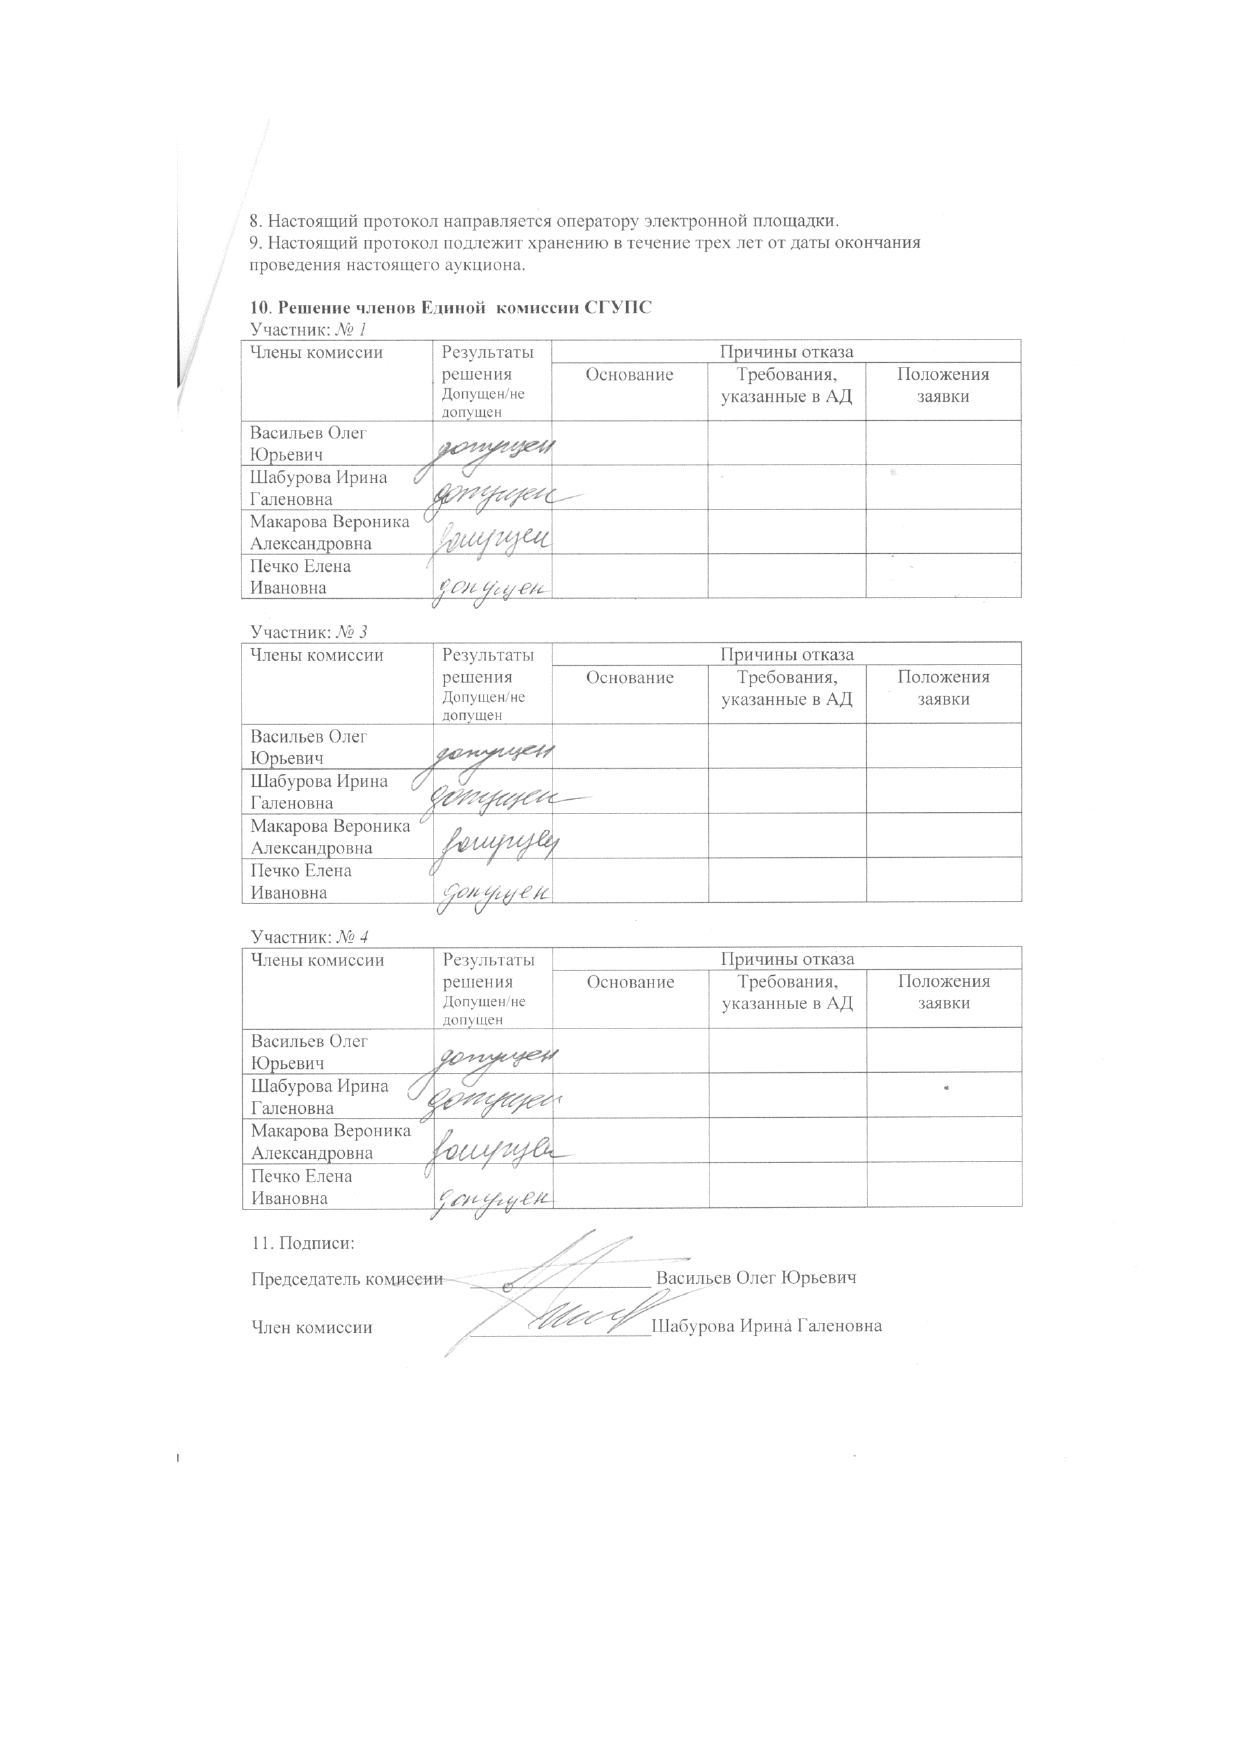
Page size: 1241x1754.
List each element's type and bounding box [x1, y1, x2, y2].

picture [177, 118, 1152, 1463]
